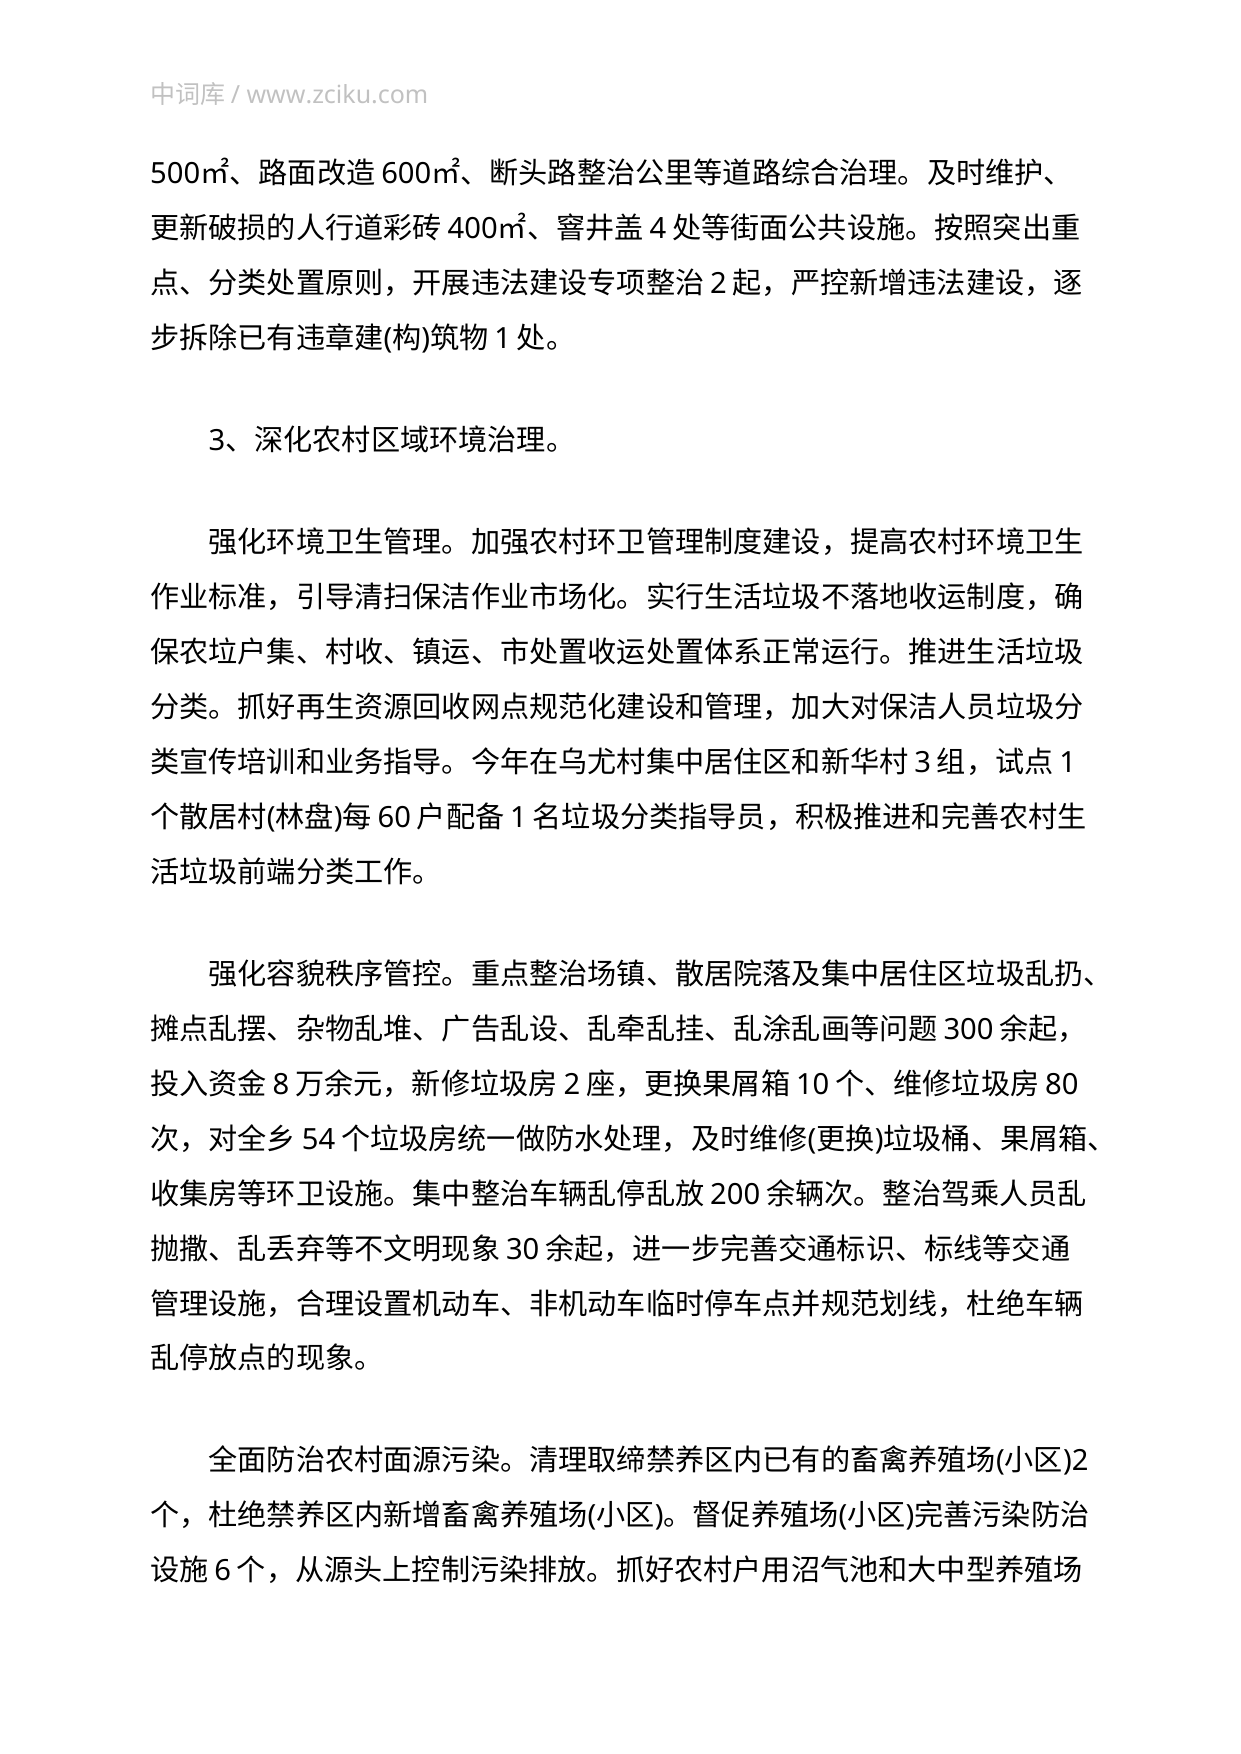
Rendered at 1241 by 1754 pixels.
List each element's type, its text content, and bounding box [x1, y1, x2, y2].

text 强化环境卫生管理。加强农村环卫管理制度建设，提高农村环境卫生作业标准，引导清扫保洁作业市场化。实行生活垃圾不落地收运制度，确保农垃户集、村收、镇运、市处置收运处置体系正常运行。推进生活垃圾分类。抓好再生资源回收网点规范化建设和管理，加大对保洁人员垃圾分类宣传培训和业务指导。今年在乌尤村集中居住区和新华村3组，试点1个散居村(林盘)每60户配备1名垃圾分类指导员，积极推进和完善农村生活垃圾前端分类工作。 [150, 519, 1090, 891]
text 强化容貌秩序管控。重点整治场镇、散居院落及集中居住区垃圾乱扔、摊点乱摆、杂物乱堆、广告乱设、乱牵乱挂、乱涂乱画等问题300余起，投入资金8万余元，新修垃圾房2座，更换果屑箱10个、维修垃圾房80次，对全乡54个垃圾房统一做防水处理，及时维修(更换)垃圾桶、果屑箱、收集房等环卫设施。集中整治车辆乱停乱放200余辆次。整治驾乘人员乱抛撒、乱丢弃等不文明现象30余起，进一步完善交通标识、标线等交通管理设施，合理设置机动车、非机动车临时停车点并规范划线，杜绝车辆乱停放点的现象。 [150, 950, 1090, 1377]
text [150, 1437, 1090, 1589]
text 3、深化农村区域环境治理。 [150, 417, 1090, 459]
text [150, 150, 1090, 357]
